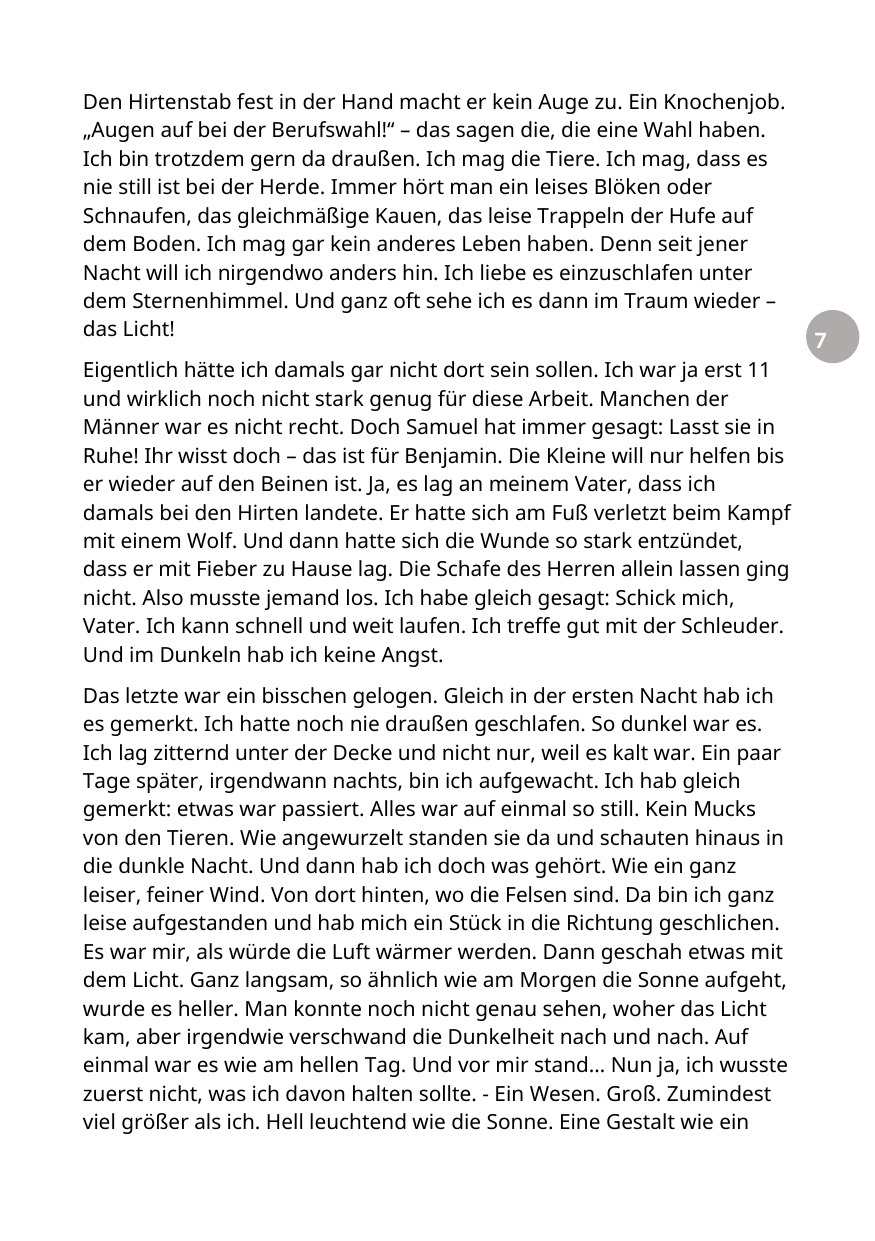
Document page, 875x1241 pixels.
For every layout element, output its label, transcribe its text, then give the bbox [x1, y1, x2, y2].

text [83, 681, 791, 1136]
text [83, 87, 791, 343]
text Eigentlich hätte ich damals gar nicht dort sein sollen. Ich war ja erst 11 und wirklich noch nicht stark genug für diese Arbeit. Manchen der Männer war es nicht recht. Doch Samuel hat immer gesagt: Lasst sie in Ruhe! Ihr wisst doch – das ist für Benjamin. Die Kleine will nur helfen bis er wieder auf den Beinen ist. Ja, es lag an meinem Vater, dass ich damals bei den Hirten landete. Er hatte sich am Fuß verletzt beim Kampf mit einem Wolf. Und dann hatte sich die Wunde so stark entzündet, dass er mit Fieber zu Hause lag. Die Schafe des Herren allein lassen ging nicht. Also musste jemand los. Ich habe gleich gesagt: Schick mich, Vater. Ich kann schnell und weit laufen. Ich treffe gut mit der Schleuder. Und im Dunkeln hab ich keine Angst. [83, 356, 791, 668]
